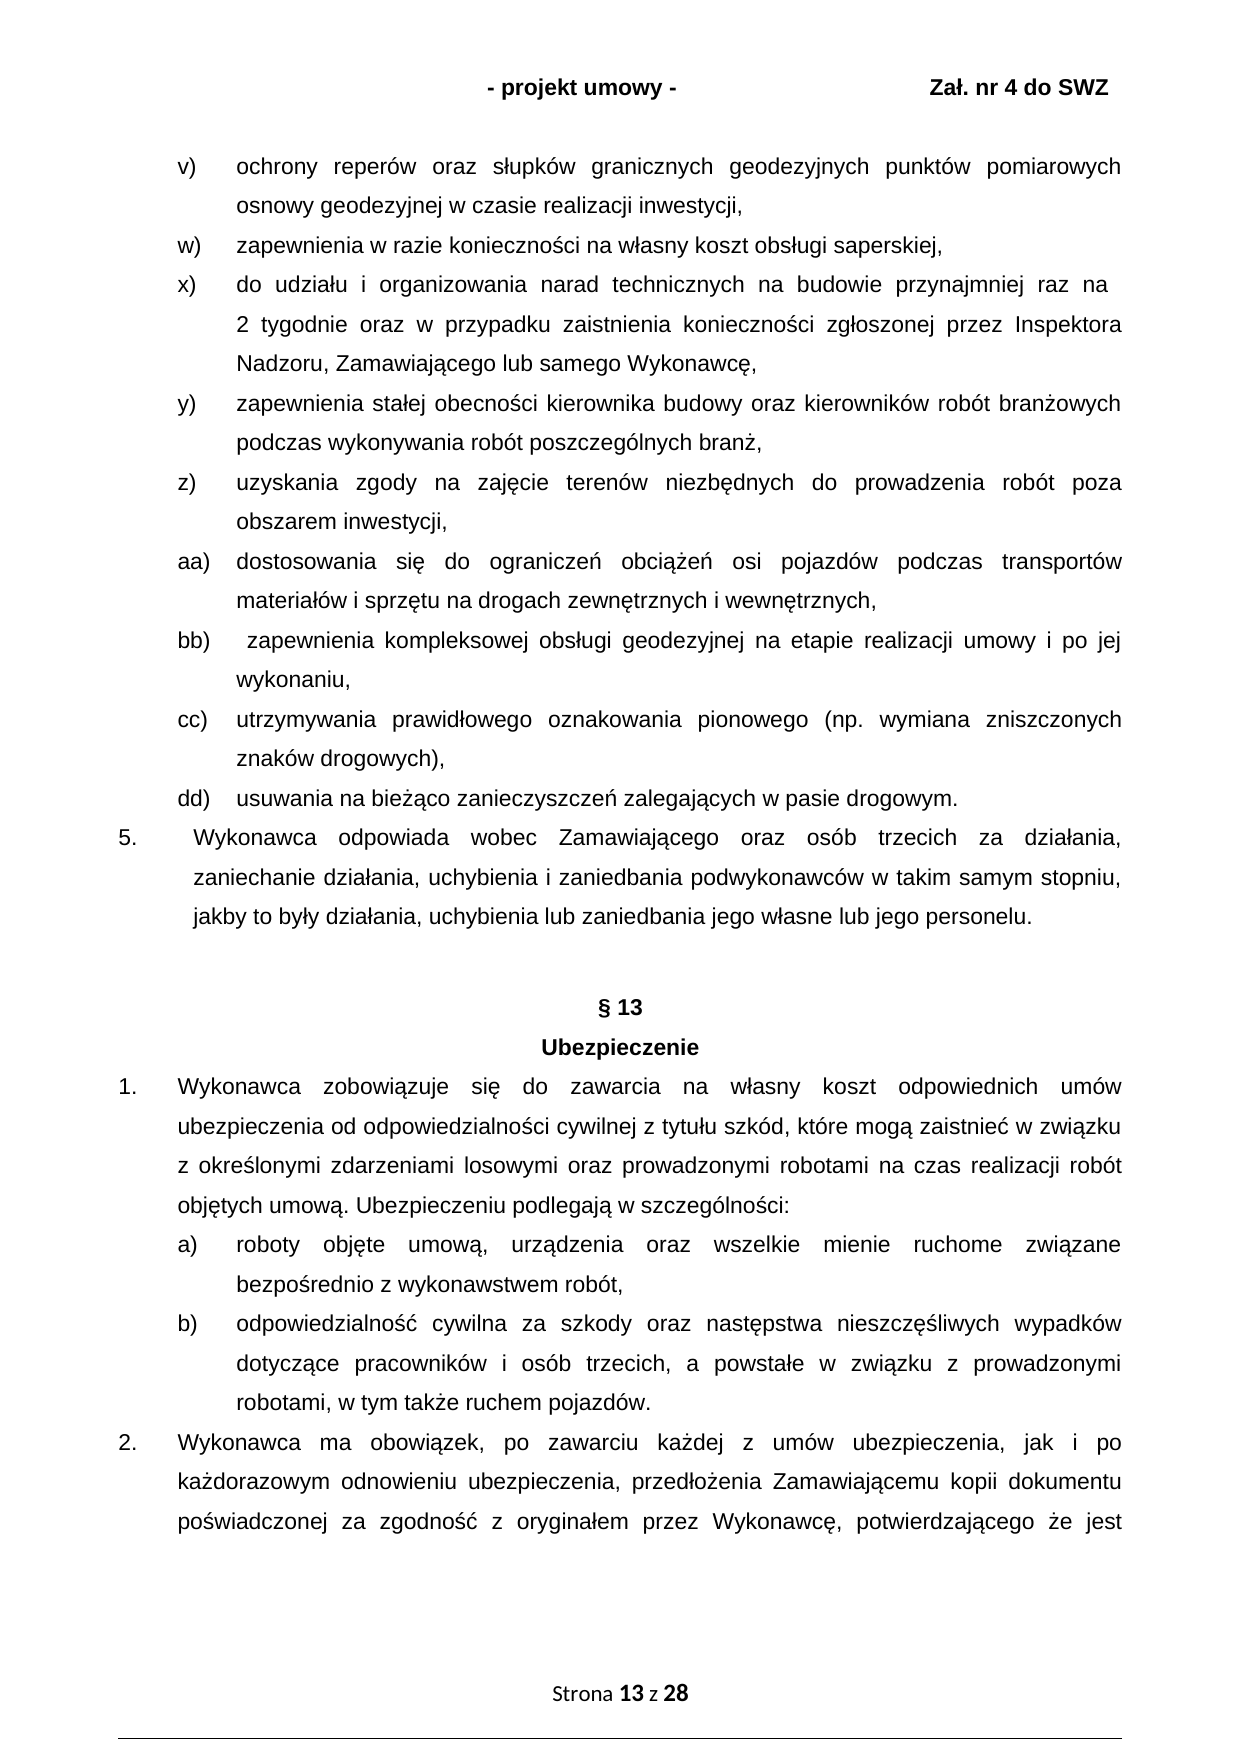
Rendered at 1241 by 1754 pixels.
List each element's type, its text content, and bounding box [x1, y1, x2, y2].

list Wykonawca zobowiązuje się do zawarcia na własny koszt odpowiednich umów ubezpieczenia od odpowiedzialności cywilnej z tytułu szkód, które mogą zaistnieć w związku z określonymi zdarzeniami losowymi oraz prowadzonymi robotami na czas realizacji robót objętych umową. Ubezpieczeniu podlegają w szczególności: [118, 1073, 1122, 1218]
list usuwania na bieżąco zanieczyszczeń zalegających w pasie drogowym. [177, 784, 1122, 811]
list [118, 1429, 1122, 1534]
text Ubezpieczenie [118, 1034, 1122, 1060]
list uzyskania zgody na zajęcie terenów niezbędnych do prowadzenia robót poza obszarem inwestycji, [177, 469, 1122, 534]
list roboty objęte umową, urządzenia oraz wszelkie mienie ruchome związane bezpośrednio z wykonawstwem robót, [177, 1231, 1122, 1297]
list zapewnienia w razie konieczności na własny koszt obsługi saperskiej, [177, 232, 1122, 258]
text § 13 [118, 994, 1122, 1021]
list odpowiedzialność cywilna za szkody oraz następstwa nieszczęśliwych wypadków dotyczące pracowników i osób trzecich, a powstałe w związku z prowadzonymi robotami, w tym także ruchem pojazdów. [177, 1310, 1122, 1416]
list zapewnienia stałej obecności kierownika budowy oraz kierowników robót branżowych podczas wykonywania robót poszczególnych branż, [177, 390, 1122, 456]
list ochrony reperów oraz słupków granicznych geodezyjnych punktów pomiarowych osnowy geodezyjnej w czasie realizacji inwestycji, [177, 153, 1122, 219]
list do udziału i organizowania narad technicznych na budowie przynajmniej raz na 2 tygodnie oraz w przypadku zaistnienia konieczności zgłoszonej przez Inspektora Nadzoru, Zamawiającego lub samego Wykonawcę, [177, 271, 1122, 377]
list dostosowania się do ograniczeń obciążeń osi pojazdów podczas transportów materiałów i sprzętu na drogach zewnętrznych i wewnętrznych, [177, 548, 1122, 613]
list zapewnienia kompleksowej obsługi geodezyjnej na etapie realizacji umowy i po jej wykonaniu, [177, 627, 1122, 692]
list utrzymywania prawidłowego oznakowania pionowego (np. wymiana zniszczonych znaków drogowych), [177, 706, 1122, 771]
list Wykonawca odpowiada wobec Zamawiającego oraz osób trzecich za działania, zaniechanie działania, uchybienia i zaniedbania podwykonawców w takim samym stopniu, jakby to były działania, uchybienia lub zaniedbania jego własne lub jego personelu. [118, 824, 1122, 929]
